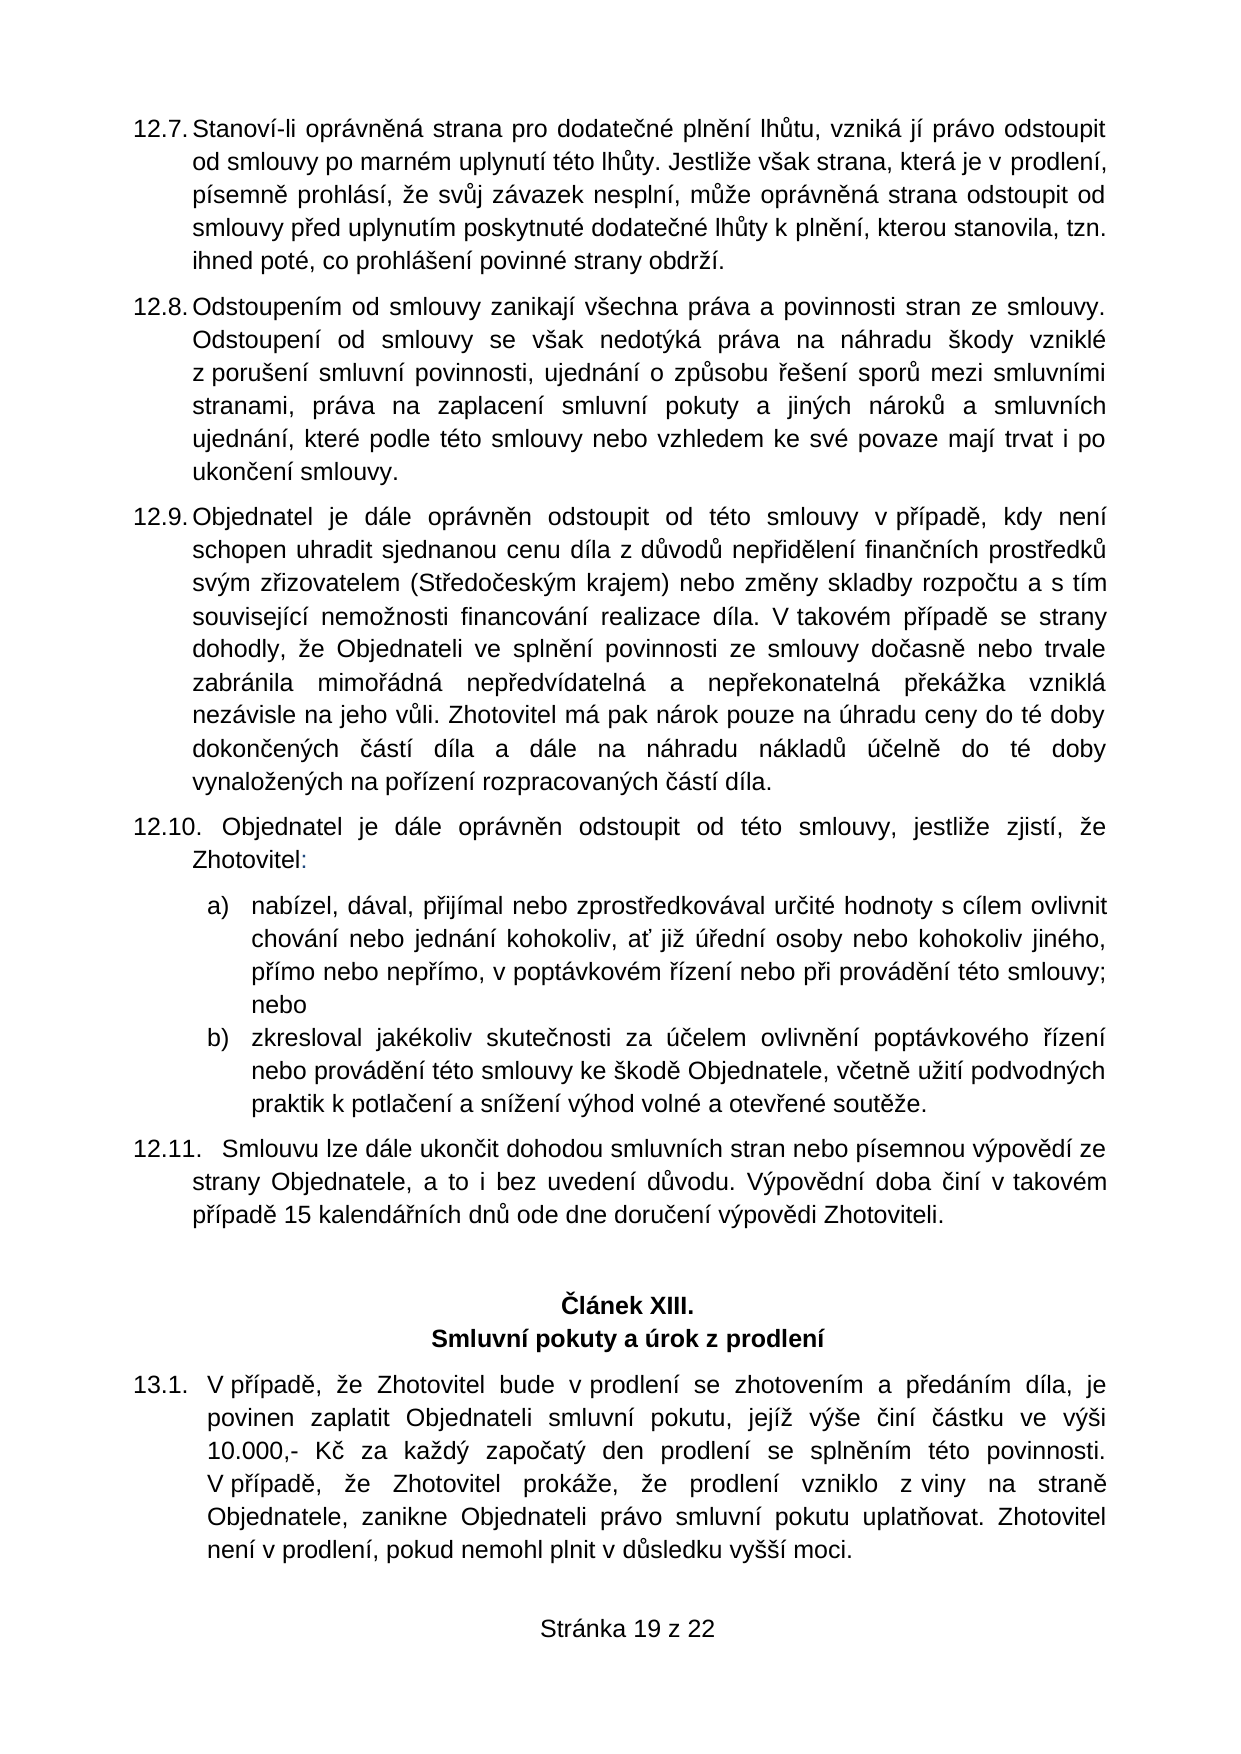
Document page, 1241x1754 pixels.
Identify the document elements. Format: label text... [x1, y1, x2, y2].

list Objednatel je dále oprávněn odstoupit od této smlouvy v případě, kdy není schopen uhradit sjednanou cenu díla z důvodů nepřidělení finančních prostředků svým zřizovatelem (Středočeským krajem) nebo změny skladby rozpočtu a s tím související nemožnosti financování realizace díla. V takovém případě se strany dohodly, že Objednateli ve splnění povinnosti ze smlouvy dočasně nebo trvale zabránila mimořádná nepředvídatelná a nepřekonatelná překážka vzniklá nezávisle na jeho vůli. Zhotovitel má pak nárok pouze na úhradu ceny do té doby dokončených částí díla a dále na náhradu nákladů účelně do té doby vynaložených na pořízení rozpracovaných částí díla. [133, 502, 1107, 795]
text Smluvní pokuty a úrok z prodlení [148, 1324, 1107, 1353]
list Odstoupením od smlouvy zanikají všechna práva a povinnosti stran ze smlouvy. Odstoupení od smlouvy se však nedotýká práva na náhradu škody vzniklé z porušení smluvní povinnosti, ujednání o způsobu řešení sporů mezi smluvními stranami, práva na zaplacení smluvní pokuty a jiných nároků a smluvních ujednání, které podle této smlouvy nebo vzhledem ke své povaze mají trvat i po ukončení smlouvy. [133, 292, 1107, 486]
list V případě, že Zhotovitel bude v prodlení se zhotovením a předáním díla, je povinen zaplatit Objednateli smluvní pokutu, jejíž výše činí částku ve výši 10.000,- Kč za každý započatý den prodlení se splněním této povinnosti. V případě, že Zhotovitel prokáže, že prodlení vzniklo z viny na straně Objednatele, zanikne Objednateli právo smluvní pokutu uplatňovat. Zhotovitel není v prodlení, pokud nemohl plnit v důsledku vyšší moci. [133, 1370, 1107, 1564]
list nabízel, dával, přijímal nebo zprostředkovával určité hodnoty s cílem ovlivnit chování nebo jednání kohokoliv, ať již úřední osoby nebo kohokoliv jiného, přímo nebo nepřímo, v poptávkovém řízení nebo při provádění této smlouvy; nebo [207, 891, 1107, 1018]
list Smlouvu lze dále ukončit dohodou smluvních stran nebo písemnou výpovědí ze strany Objednatele, a to i bez uvedení důvodu. Výpovědní doba činí v takovém případě 15 kalendářních dnů ode dne doručení výpovědi Zhotoviteli. [133, 1134, 1107, 1229]
list Objednatel je dále oprávněn odstoupit od této smlouvy, jestliže zjistí, že Zhotovitel: [133, 812, 1107, 874]
list Stanoví-li oprávněná strana pro dodatečné plnění lhůtu, vzniká jí právo odstoupit od smlouvy po marném uplynutí této lhůty. Jestliže však strana, která je v prodlení, písemně prohlásí, že svůj závazek nesplní, může oprávněná strana odstoupit od smlouvy před uplynutím poskytnuté dodatečné lhůty k plnění, kterou stanovila, tzn. ihned poté, co prohlášení povinné strany obdrží. [133, 114, 1107, 275]
list zkresloval jakékoliv skutečnosti za účelem ovlivnění poptávkového řízení nebo provádění této smlouvy ke škodě Objednatele, včetně užití podvodných praktik k potlačení a snížení výhod volné a otevřené soutěže. [207, 1023, 1107, 1117]
text Článek XIII. [148, 1291, 1107, 1320]
